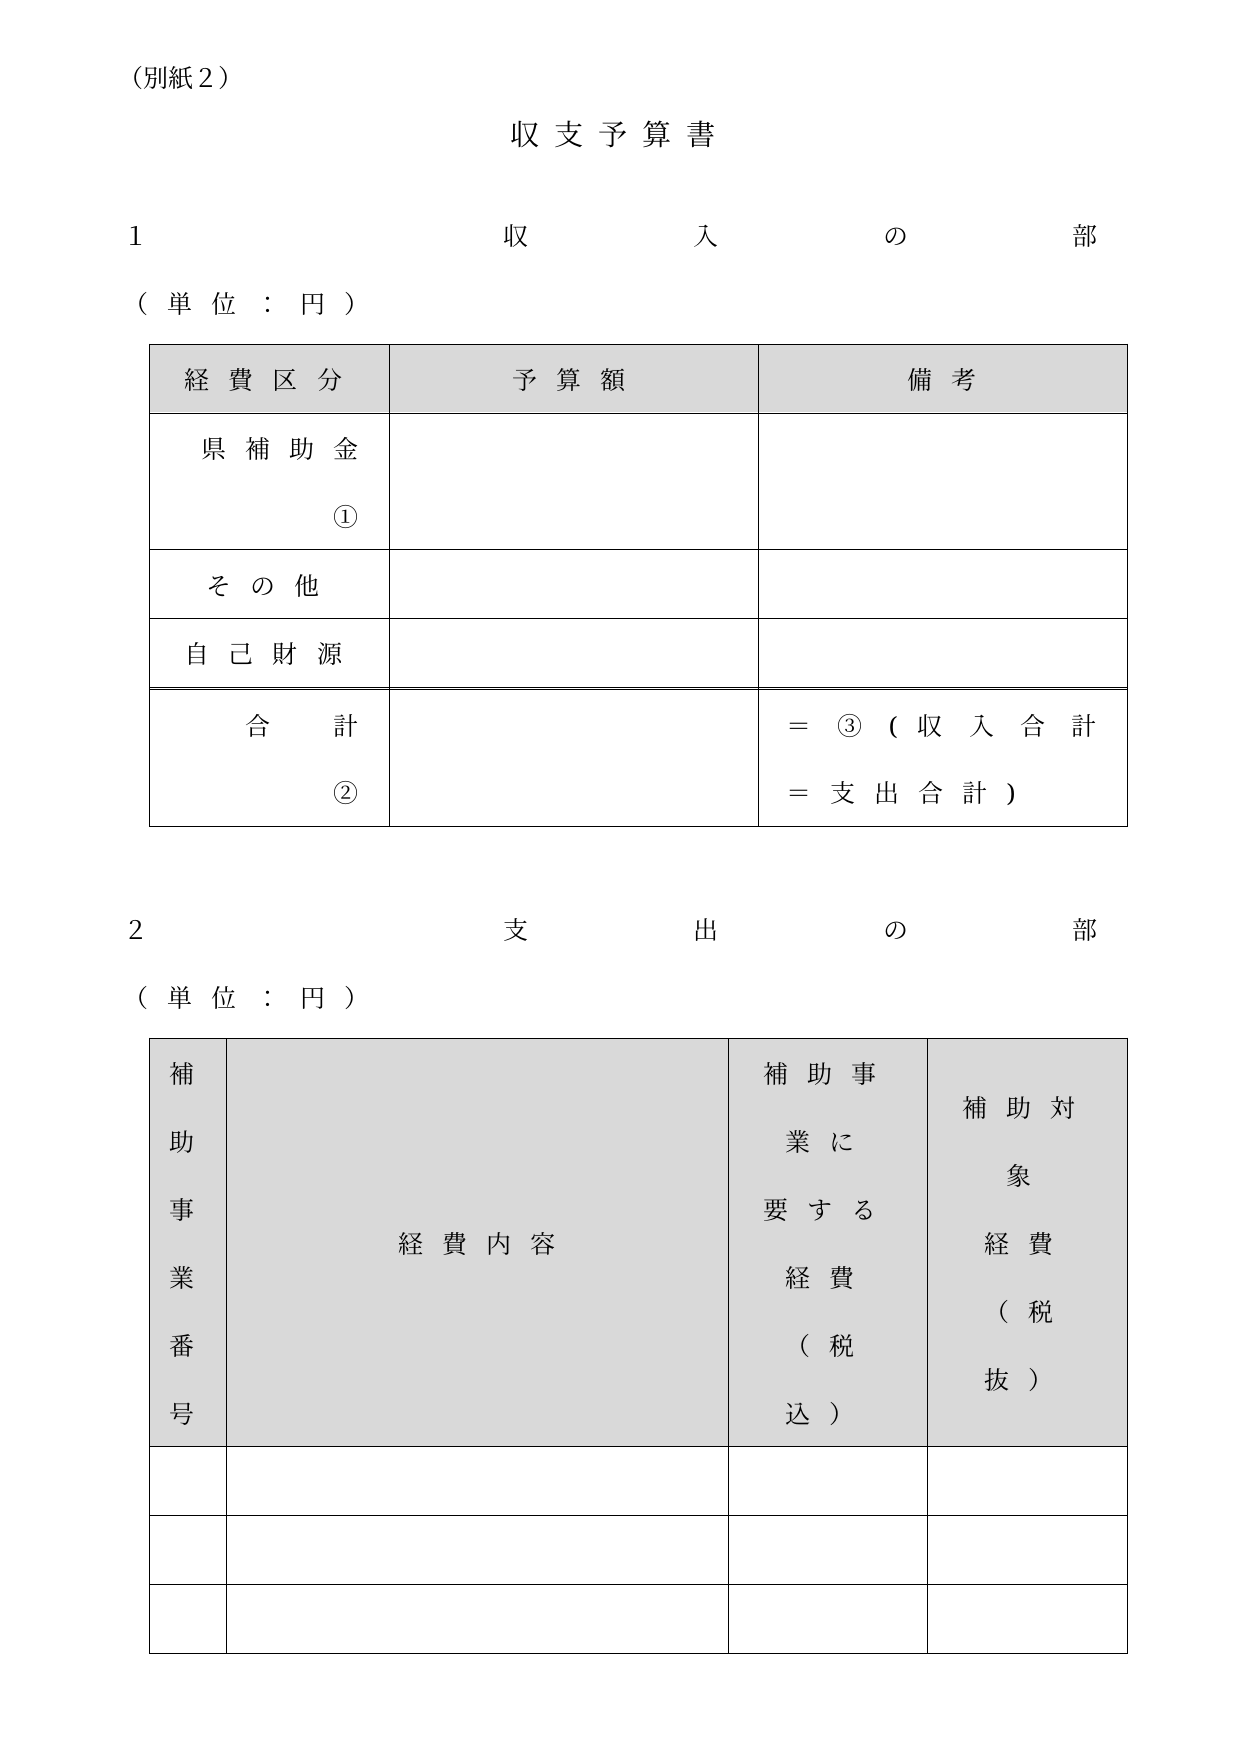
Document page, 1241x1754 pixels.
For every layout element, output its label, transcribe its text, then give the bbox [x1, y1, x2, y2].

table_cell [928, 1585, 1127, 1653]
table_cell [759, 550, 1127, 618]
table_cell [729, 1447, 927, 1515]
table_header 補助対象 経費 （税抜） [928, 1039, 1127, 1446]
table_cell [390, 690, 758, 826]
table_cell [759, 414, 1127, 549]
table_cell [390, 619, 758, 687]
table_header 経費区分 [150, 345, 389, 412]
table_cell [150, 1585, 226, 1653]
table_header 補助 事業 番号 [150, 1039, 226, 1446]
table_cell ＝③(収入合計＝支出合計) [759, 690, 1127, 826]
table_cell 合 計 ② [150, 690, 389, 826]
table_header 補助事業に 要する経費（税込） [729, 1039, 927, 1446]
text ２ 支出の部 （単位：円） [123, 895, 1117, 1031]
table_cell 県補助金 ① [150, 414, 389, 549]
table_cell [928, 1516, 1127, 1584]
text １ 収入の部 （単位：円） [123, 201, 1117, 337]
table_cell [150, 1516, 226, 1584]
table_cell [928, 1447, 1127, 1515]
table_cell その他 [150, 550, 389, 618]
table_cell [227, 1585, 728, 1653]
text 収支予算書 [123, 99, 1117, 167]
table_cell [227, 1516, 728, 1584]
table_cell [729, 1585, 927, 1653]
table_header 備考 [759, 345, 1127, 412]
table_cell [729, 1516, 927, 1584]
table_cell [150, 1447, 226, 1515]
table_cell 自己財源 [150, 619, 389, 687]
table_header 経費内容 [227, 1039, 728, 1446]
table_cell [227, 1447, 728, 1515]
table_cell [390, 550, 758, 618]
table_cell [390, 414, 758, 549]
table_cell [759, 619, 1127, 687]
table_header 予算額 [390, 345, 758, 412]
